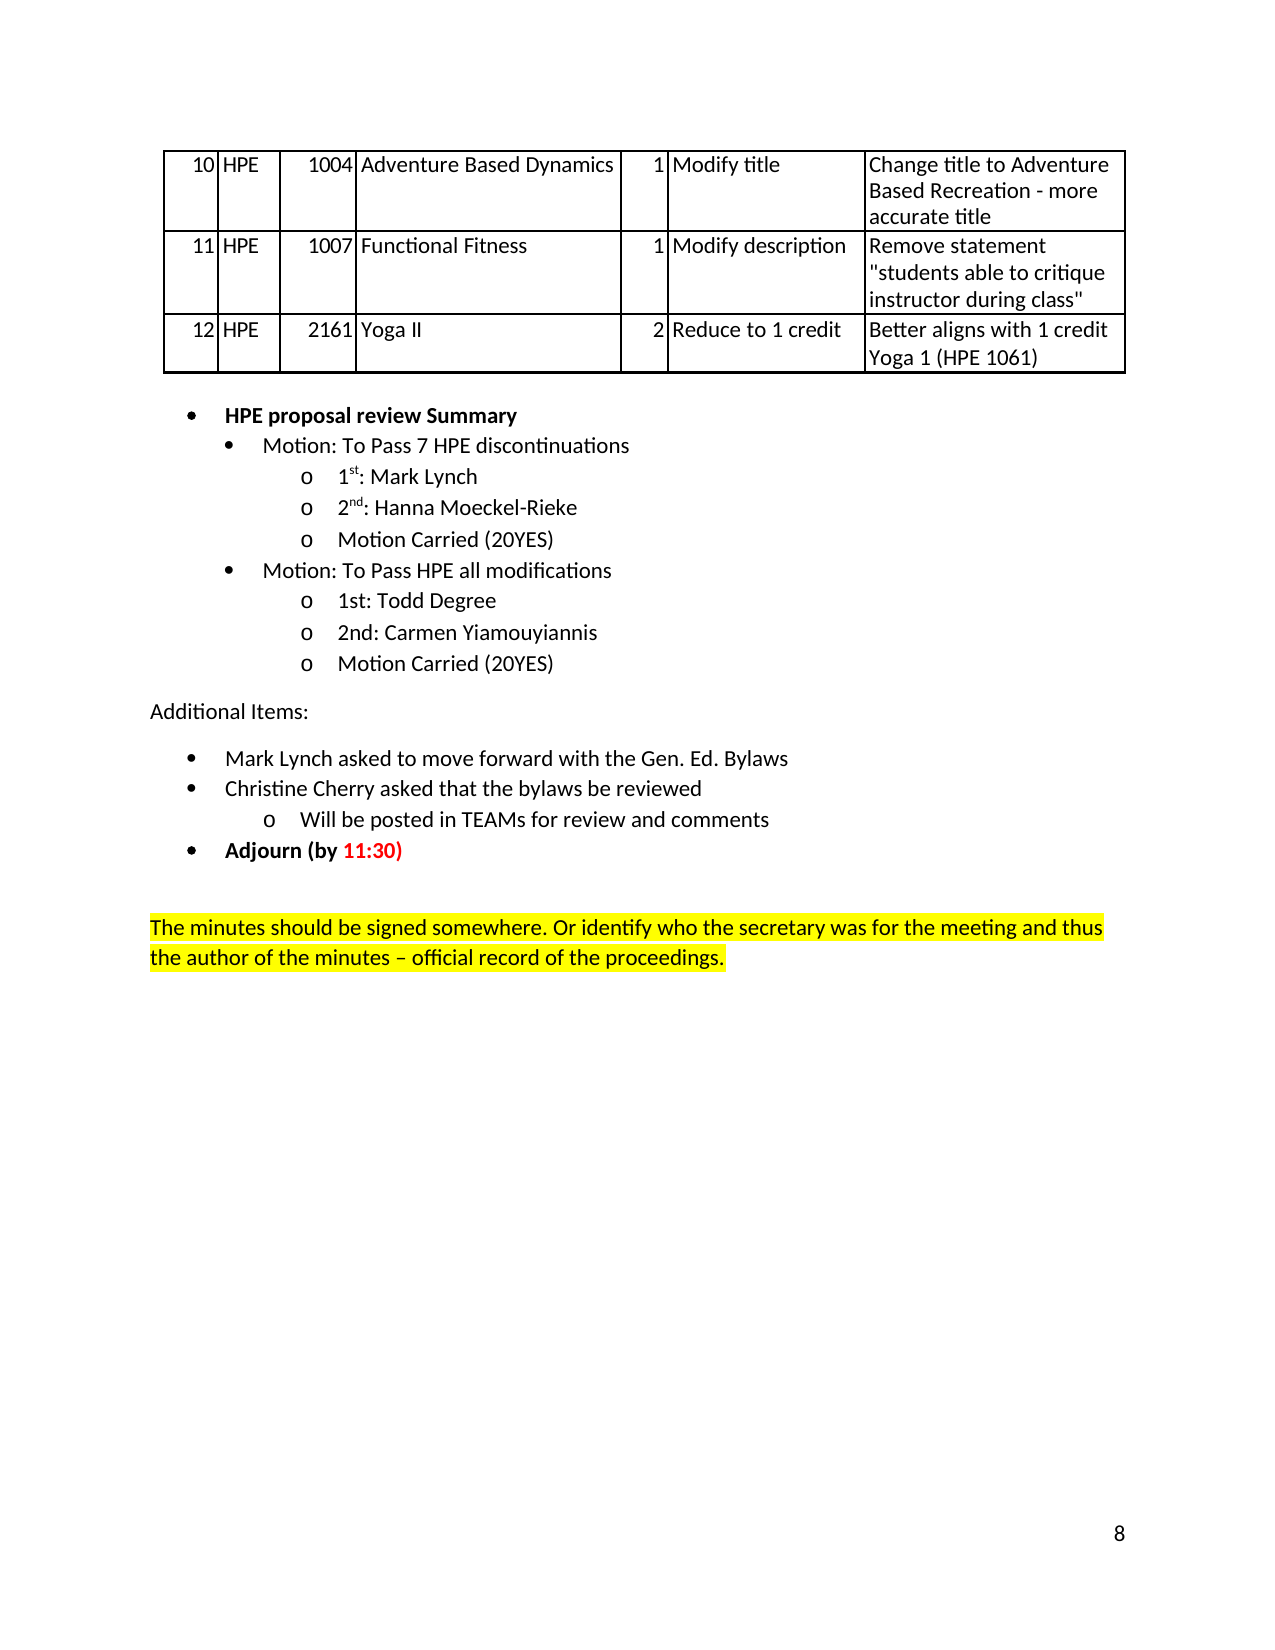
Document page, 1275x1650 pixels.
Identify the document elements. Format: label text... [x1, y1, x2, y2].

list Will be posted in TEAMs for review and comments [262, 805, 1125, 834]
table_cell HPE [219, 315, 279, 371]
table_cell 2 [622, 315, 667, 371]
table_cell Modify description [669, 232, 864, 313]
table_cell 1007 [281, 232, 355, 313]
list HPE proposal review Summary [187, 401, 1125, 429]
table_cell 10 [165, 152, 217, 230]
table_cell 1 [622, 152, 667, 230]
table_cell Change title to Adventure Based Recreation - more accurate title [866, 152, 1124, 230]
list Adjourn (by 11:30) [187, 836, 1125, 864]
table_cell 11 [165, 232, 217, 313]
list Motion: To Pass HPE all modifications [225, 556, 1125, 584]
list 1st: Todd Degree [300, 586, 1125, 616]
table_cell Remove statement "students able to critique instructor during class" [866, 232, 1124, 313]
table_cell HPE [219, 232, 279, 313]
text Additional Items: [150, 697, 1125, 726]
list Mark Lynch asked to move forward with the Gen. Ed. Bylaws [187, 744, 1125, 772]
table_cell Yoga II [357, 315, 620, 371]
list Motion Carried (20YES) [300, 525, 1125, 554]
table_cell Modify title [669, 152, 864, 230]
table_cell 1 [622, 232, 667, 313]
list Motion Carried (20YES) [300, 649, 1125, 678]
list 1st: Mark Lynch [300, 462, 1125, 491]
list Motion: To Pass 7 HPE discontinuations [225, 432, 1125, 460]
text The minutes should be signed somewhere. Or identify who the secretary was for the meeting and thus the author of the minutes – official record of the proceedings. [150, 913, 1125, 972]
table_cell Reduce to 1 credit [669, 315, 864, 371]
list Christine Cherry asked that the bylaws be reviewed [187, 774, 1125, 803]
table_cell 2161 [281, 315, 355, 371]
table_cell Adventure Based Dynamics [357, 152, 620, 230]
table_cell 12 [165, 315, 217, 371]
table_cell Functional Fitness [357, 232, 620, 313]
list 2nd: Hanna Moeckel-Rieke [300, 493, 1125, 522]
table_cell HPE [219, 152, 279, 230]
list 2nd: Carmen Yiamouyiannis [300, 618, 1125, 647]
table_cell Better aligns with 1 credit Yoga 1 (HPE 1061) [866, 315, 1124, 371]
table_cell 1004 [281, 152, 355, 230]
